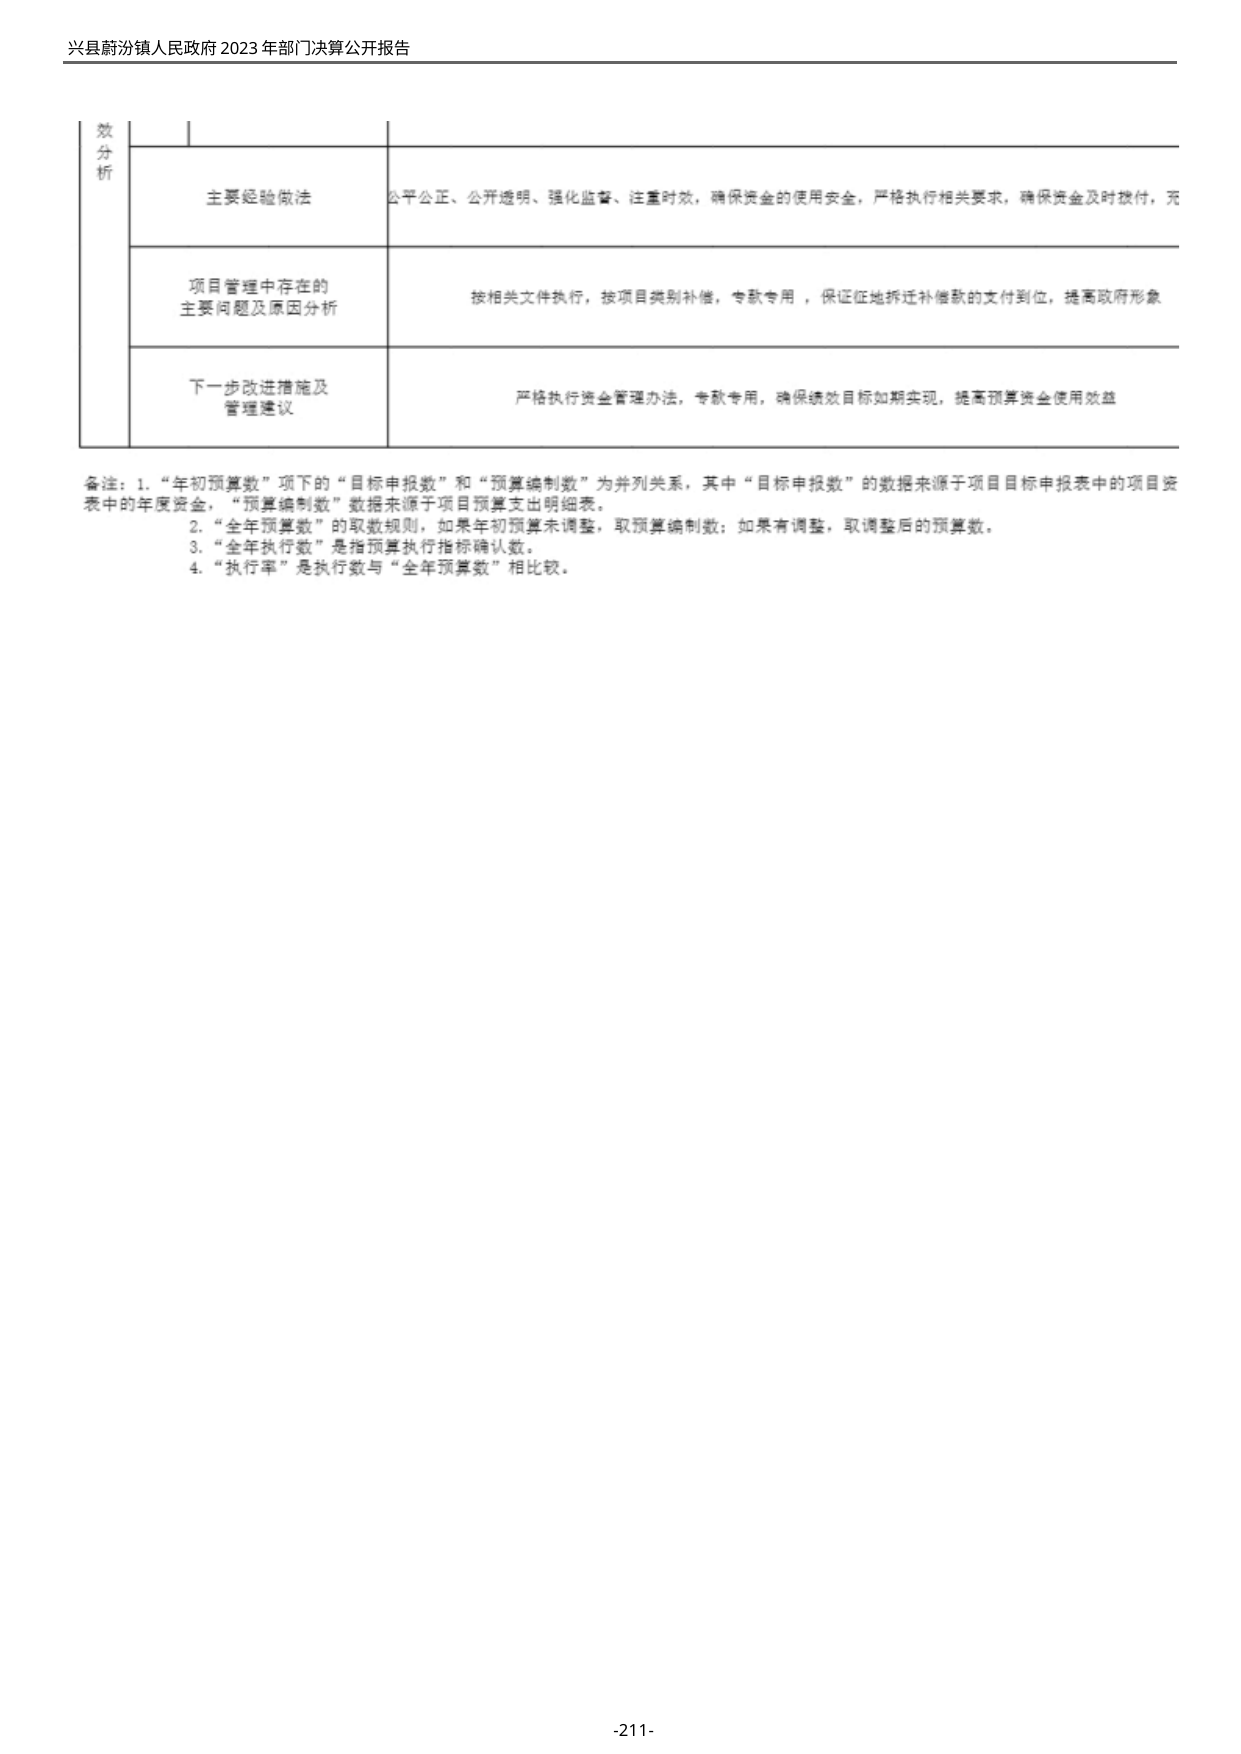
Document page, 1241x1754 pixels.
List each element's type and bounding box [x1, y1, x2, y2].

picture [62, 121, 1180, 605]
